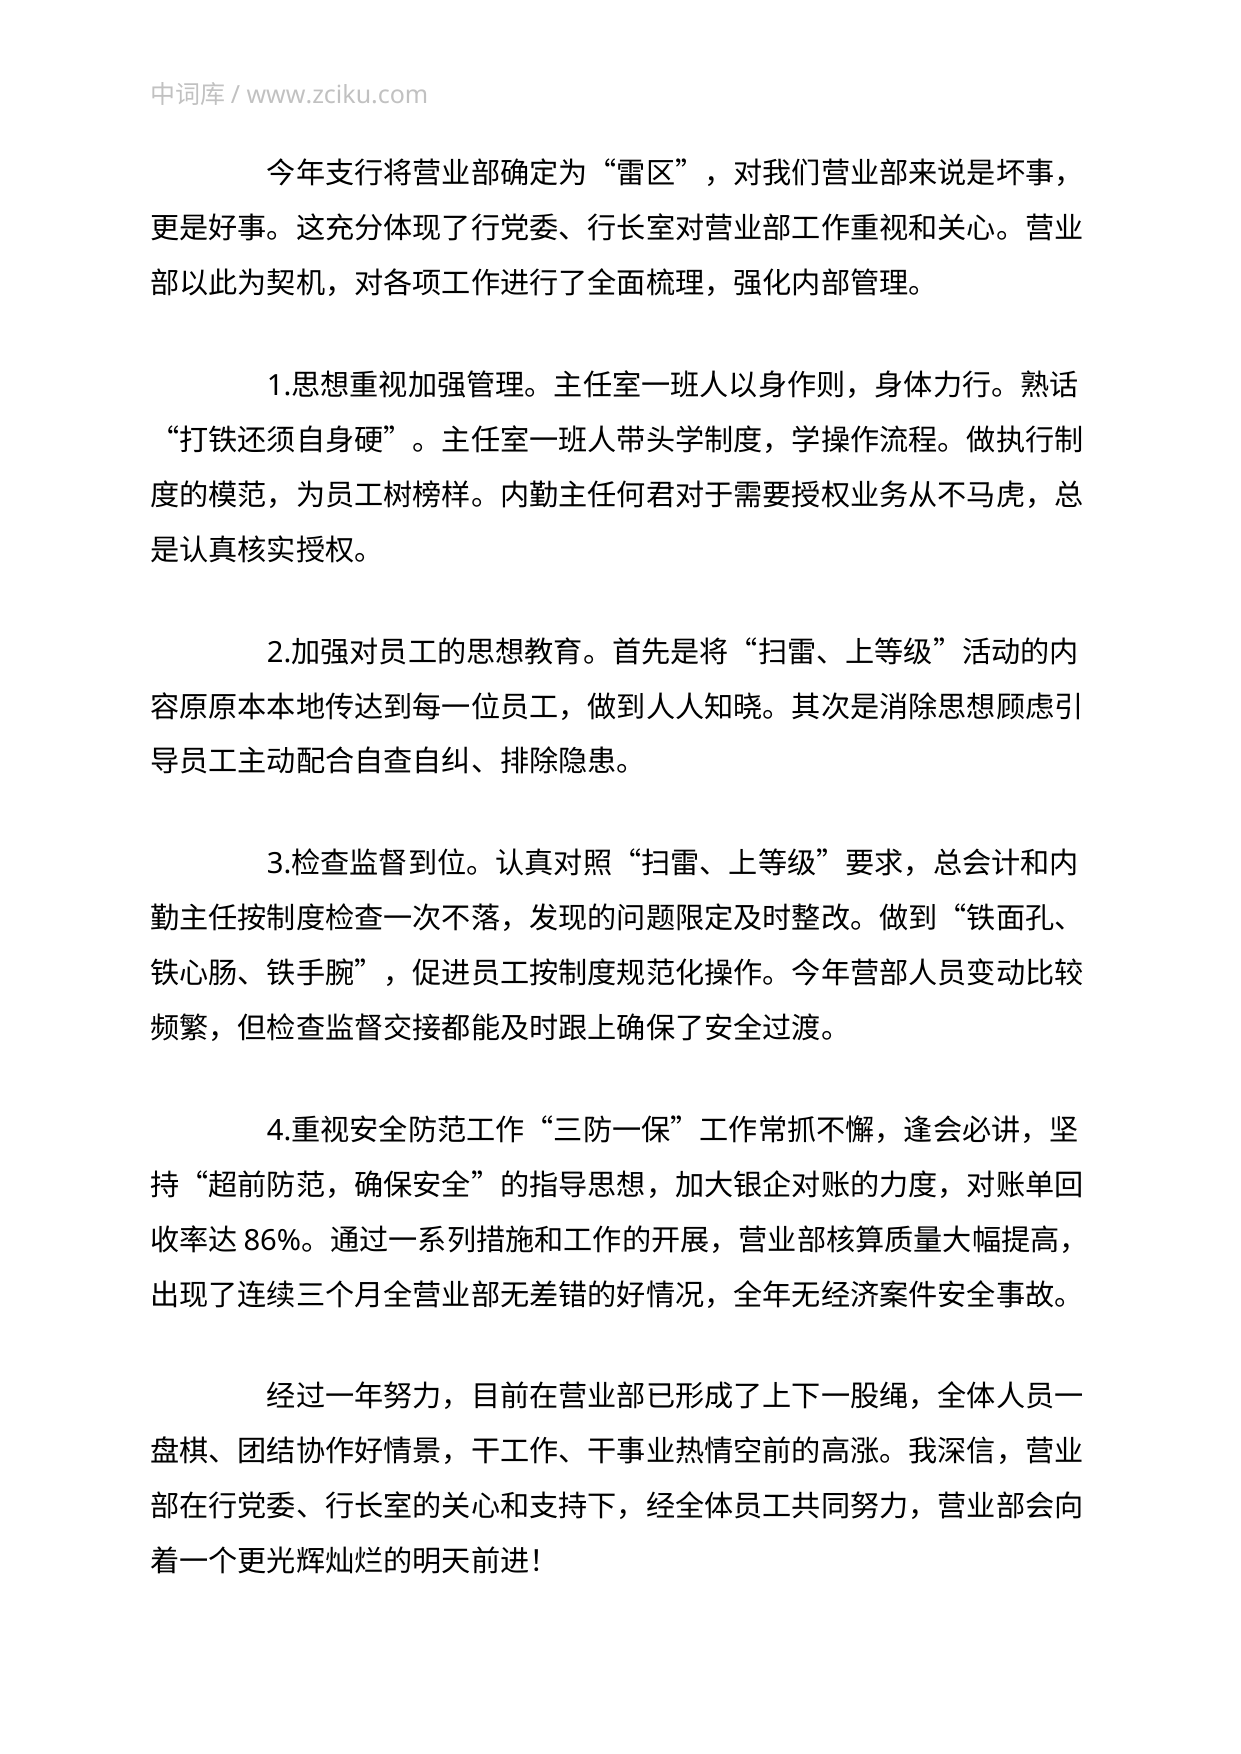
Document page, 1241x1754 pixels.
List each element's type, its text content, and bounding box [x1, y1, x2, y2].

text 1.思想重视加强管理。主任室一班人以身作则，身体力行。熟话“打铁还须自身硬”。主任室一班人带头学制度，学操作流程。做执行制度的模范，为员工树榜样。内勤主任何君对于需要授权业务从不马虎，总是认真核实授权。 [150, 362, 1090, 569]
text 2.加强对员工的思想教育。首先是将“扫雷、上等级”活动的内容原原本本地传达到每一位员工，做到人人知晓。其次是消除思想顾虑引导员工主动配合自查自纠、排除隐患。 [150, 628, 1090, 780]
text 今年支行将营业部确定为“雷区”，对我们营业部来说是坏事，更是好事。这充分体现了行党委、行长室对营业部工作重视和关心。营业部以此为契机，对各项工作进行了全面梳理，强化内部管理。 [150, 150, 1090, 302]
text 经过一年努力，目前在营业部已形成了上下一股绳，全体人员一盘棋、团结协作好情景，干工作、干事业热情空前的高涨。我深信，营业部在行党委、行长室的关心和支持下，经全体员工共同努力，营业部会向着一个更光辉灿烂的明天前进！ [150, 1373, 1090, 1580]
text 4.重视安全防范工作“三防一保”工作常抓不懈，逢会必讲，坚持“超前防范，确保安全”的指导思想，加大银企对账的力度，对账单回收率达86%。通过一系列措施和工作的开展，营业部核算质量大幅提高，出现了连续三个月全营业部无差错的好情况，全年无经济案件安全事故。 [150, 1106, 1090, 1313]
text 3.检查监督到位。认真对照“扫雷、上等级”要求，总会计和内勤主任按制度检查一次不落，发现的问题限定及时整改。做到“铁面孔、铁心肠、铁手腕”，促进员工按制度规范化操作。今年营部人员变动比较频繁，但检查监督交接都能及时跟上确保了安全过渡。 [150, 840, 1090, 1047]
